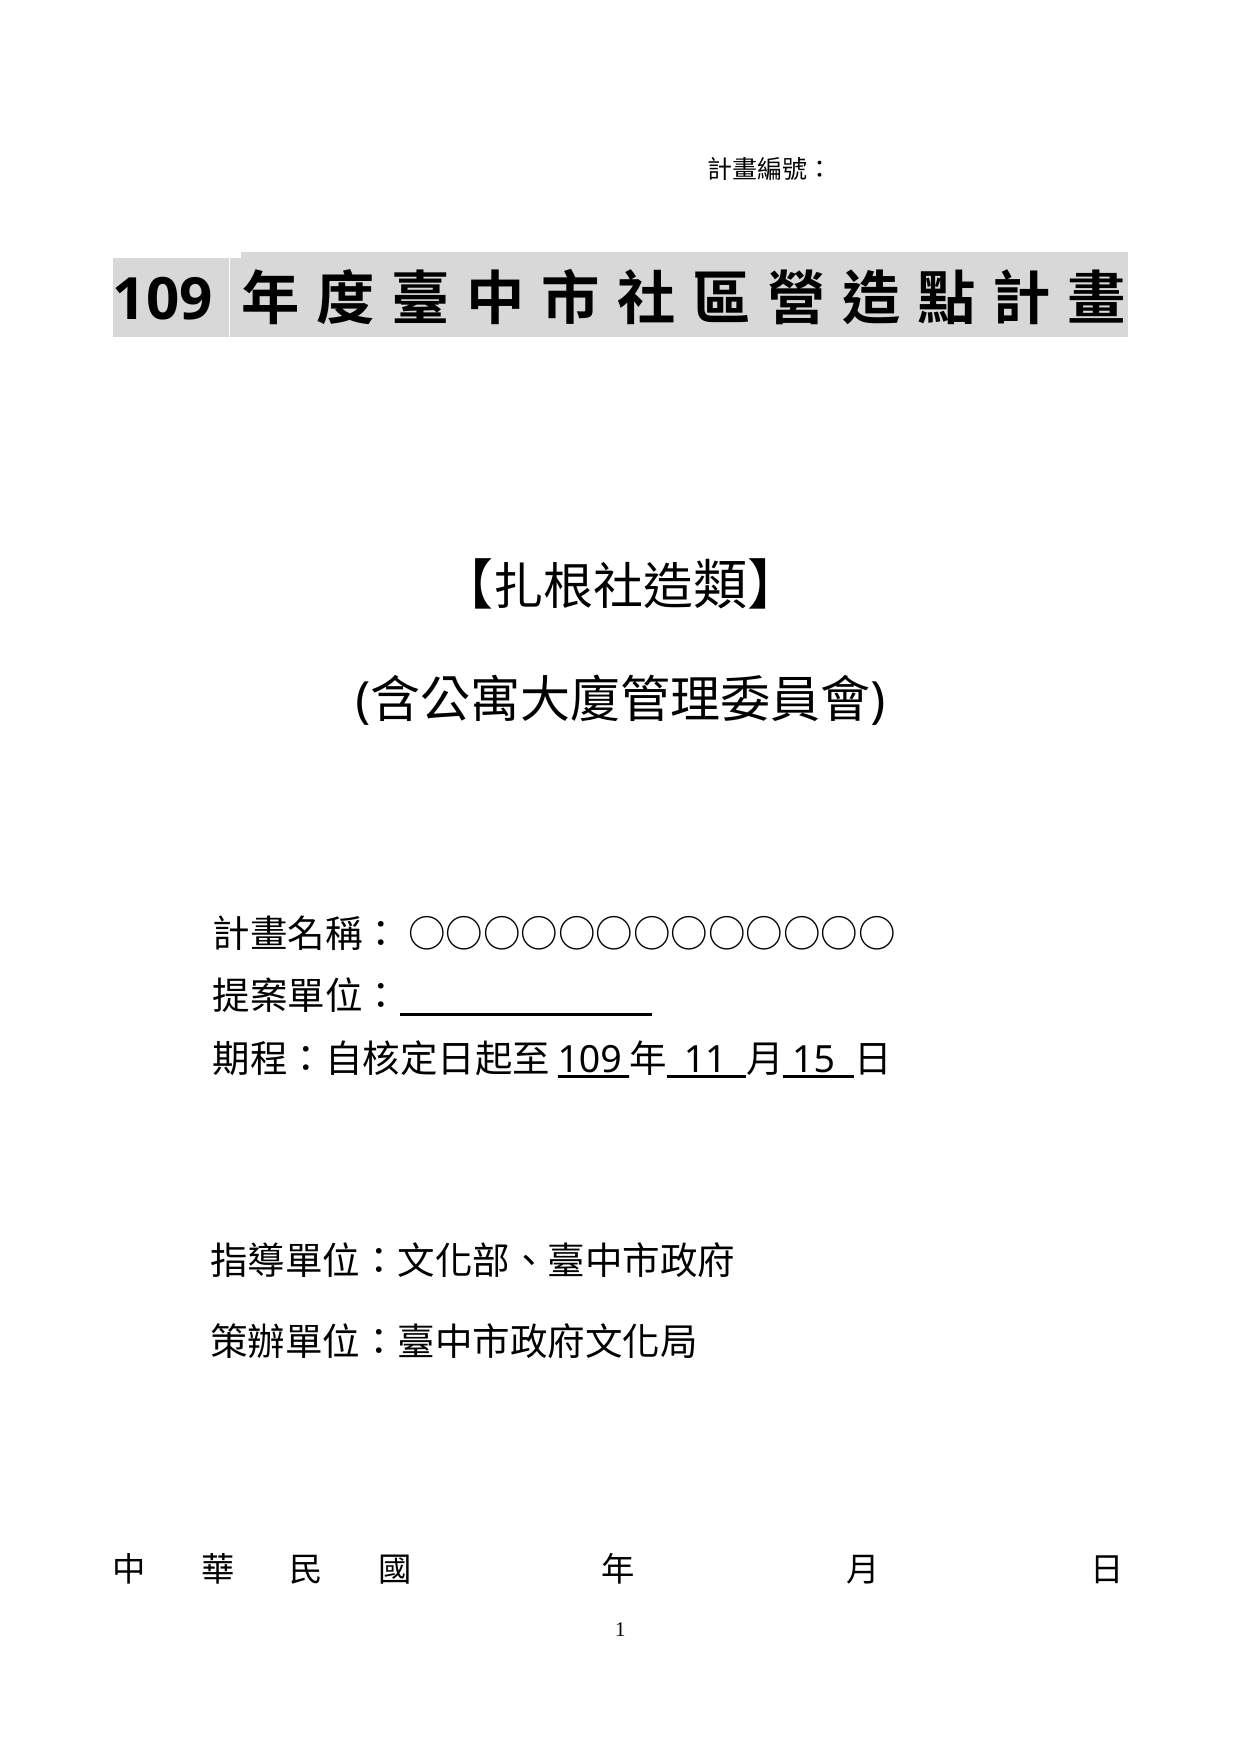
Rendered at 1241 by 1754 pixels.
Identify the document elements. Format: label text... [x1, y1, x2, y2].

text 計畫名稱： ○○○○○○○○○○○○○ [212, 896, 1128, 958]
text 109年度臺中市社區營造點計畫 [112, 252, 241, 337]
text 計畫編號： [112, 150, 1128, 186]
text 提案單位： [212, 958, 1128, 1021]
text 策辦單位：臺中市政府文化局 [112, 1312, 1128, 1367]
text 中 華 民 國 年 月 日 [112, 1542, 1128, 1591]
text 期程：自核定日起至109年 11 月 15 日 [212, 1021, 1128, 1083]
text 【扎根社造類】 [112, 541, 1128, 620]
text (含公寓大廈管理委員會) [112, 659, 1128, 732]
text 指導單位：文化部、臺中市政府 [112, 1231, 1128, 1285]
